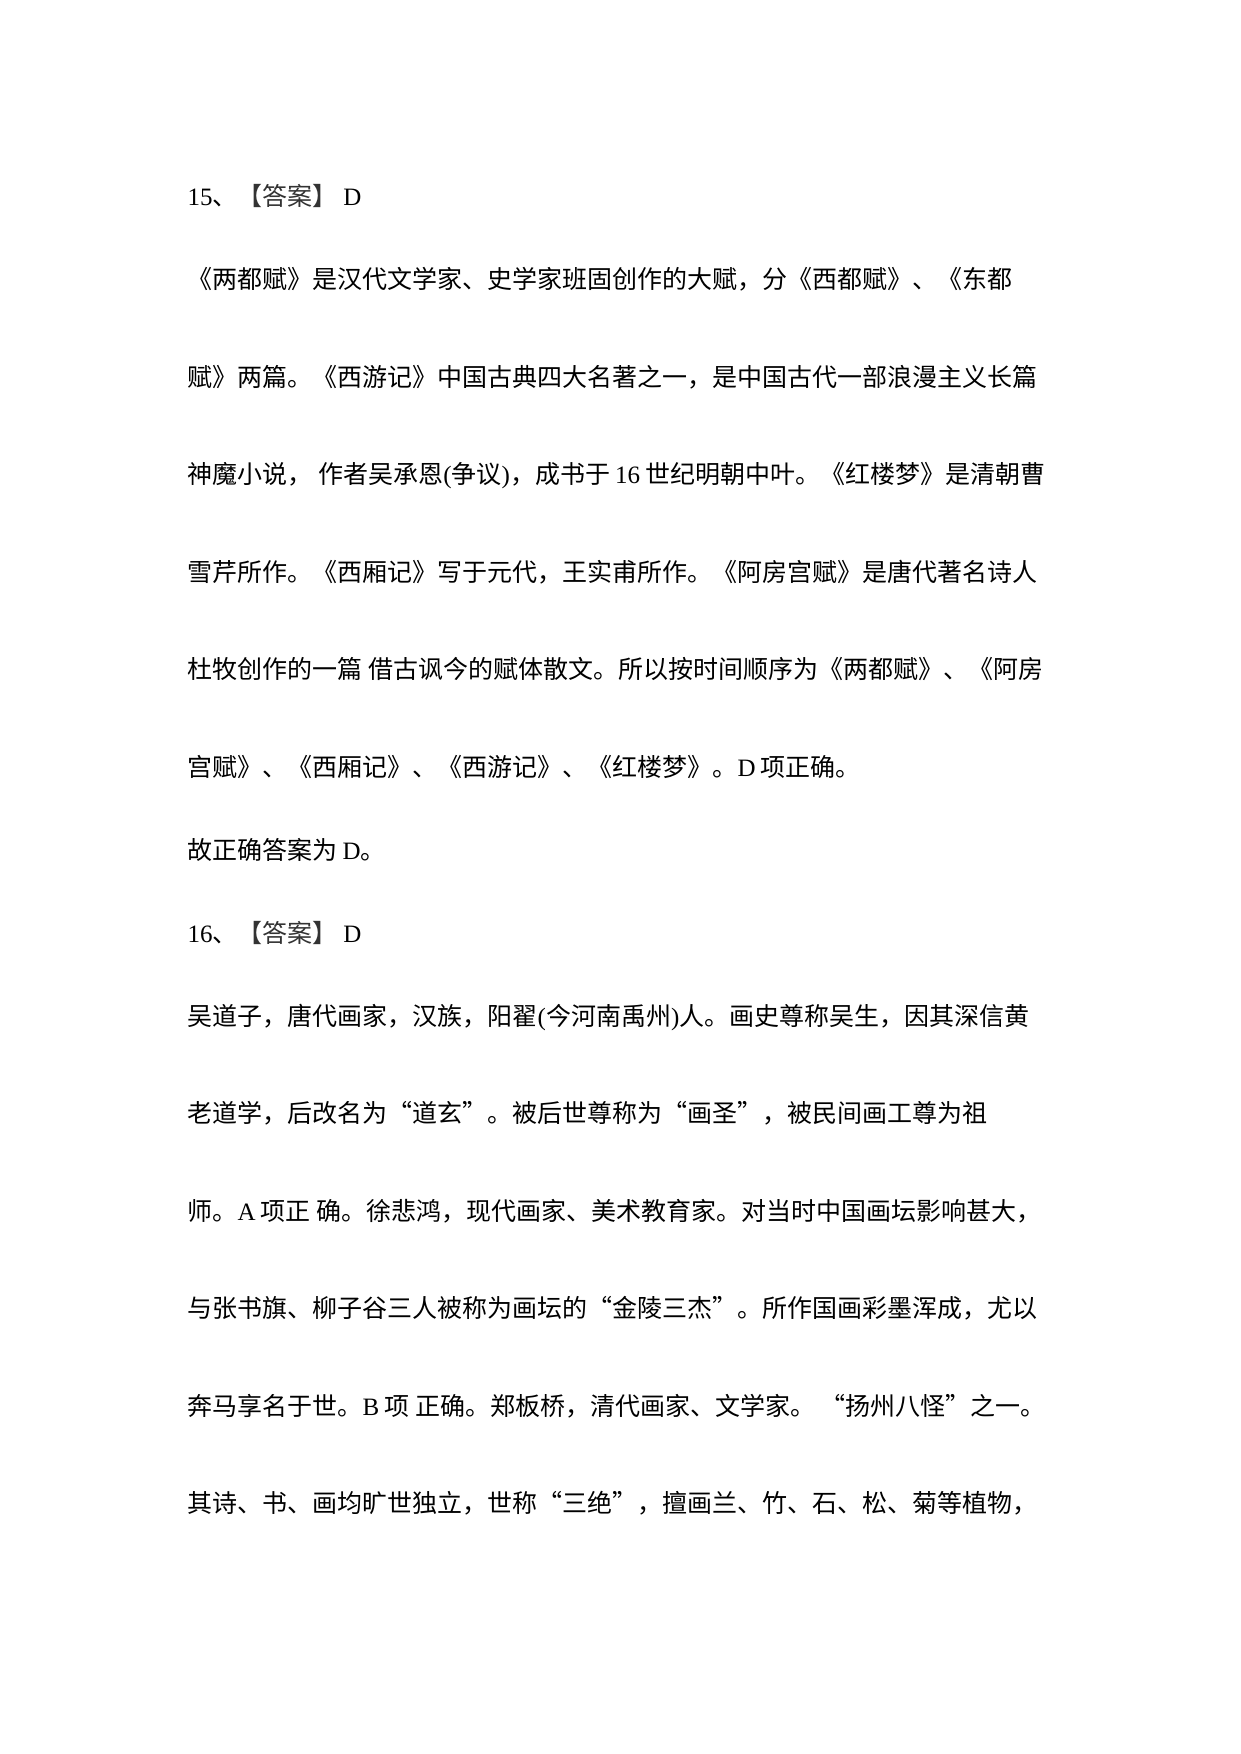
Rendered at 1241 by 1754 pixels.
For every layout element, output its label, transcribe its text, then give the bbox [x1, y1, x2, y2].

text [187, 982, 1053, 1534]
text 15、【答案】 D [187, 162, 1053, 227]
text 16、【答案】 D [187, 899, 1053, 964]
text 《两都赋》是汉代文学家、史学家班固创作的大赋，分《西都赋》、《东都赋》两篇。《西游记》中国古典四大名著之一，是中国古代一部浪漫主义长篇神魔小说， 作者吴承恩(争议)，成书于16世纪明朝中叶。《红楼梦》是清朝曹雪芹所作。《西厢记》写于元代，王实甫所作。《阿房宫赋》是唐代著名诗人杜牧创作的一篇 借古讽今的赋体散文。所以按时间顺序为《两都赋》、《阿房宫赋》、《西厢记》、《西游记》、《红楼梦》。D项正确。 [187, 245, 1053, 798]
text 故正确答案为D。 [187, 816, 1053, 881]
